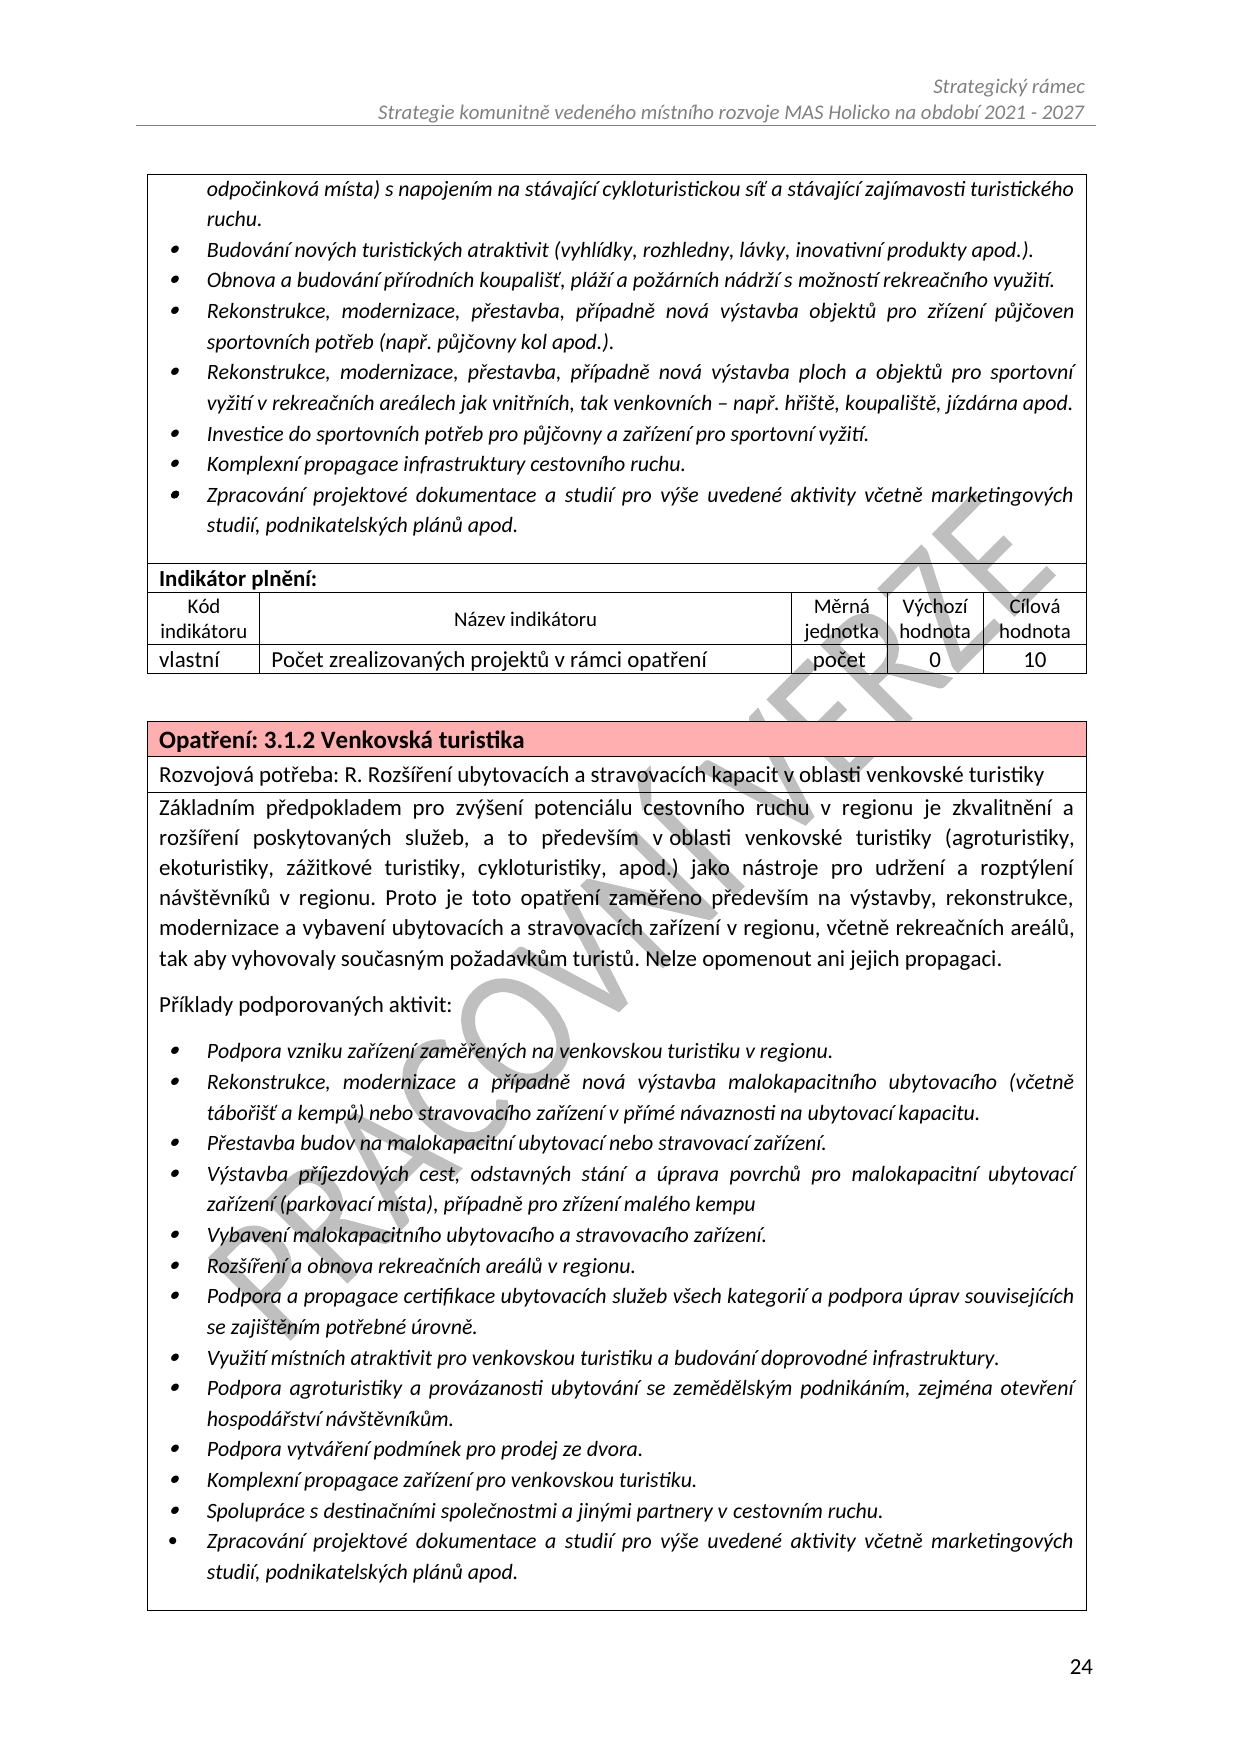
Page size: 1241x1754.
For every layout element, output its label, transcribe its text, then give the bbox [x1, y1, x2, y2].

table_cell Rozvojová potřeba: R. Rozšíření ubytovacích a stravovacích kapacit v oblasti venkovské turistiky [148, 757, 1086, 792]
table_cell Kód indikátoru [148, 593, 259, 644]
table_cell 0 [888, 645, 983, 673]
table_cell počet [792, 645, 887, 673]
table_cell Výchozí hodnota [888, 593, 983, 644]
table_cell Indikátor plnění: [148, 564, 1086, 592]
table_cell Počet zrealizovaných projektů v rámci opatření [260, 645, 791, 673]
table_header Opatření: 3.1.2 Venkovská turistika [148, 722, 1086, 756]
table_cell Cílová hodnota [984, 593, 1086, 644]
table_cell Měrná jednotka [792, 593, 887, 644]
table_cell 10 [984, 645, 1086, 673]
table_cell Základním předpokladem pro zvýšení potenciálu cestovního ruchu v regionu je zkvalitnění a rozšíření poskytovaných služeb, a to především v oblasti venkovské turistiky (agroturistiky, ekoturistiky, zážitkové turistiky, cykloturistiky, apod.) jako nástroje pro udržení a rozptýlení návštěvníků v regionu. Proto je toto opatření zaměřeno především na výstavby, rekonstrukce, modernizace a vybavení ubytovacích a stravovacích zařízení v regionu, včetně rekreačních areálů, tak aby vyhovovaly současným požadavkům turistů. Nelze opomenout ani jejich propagaci. Příklady podporovaných aktivit: Podpora vzniku zařízení zaměřených na venkovskou turistiku v regionu. Rekonstrukce, modernizace a případně nová výstavba malokapacitního ubytovacího (včetně tábořišť a kempů) nebo stravovacího zařízení v přímé návaznosti na ubytovací kapacitu. Přestavba budov na malokapacitní ubytovací nebo stravovací zařízení. Výstavba příjezdových cest, odstavných stání a úprava povrchů pro malokapacitní ubytovací zařízení (parkovací místa), případně pro zřízení malého kempu Vybavení malokapacitního ubytovacího a stravovacího zařízení. Rozšíření a obnova rekreačních areálů v regionu. Podpora a propagace certifikace ubytovacích služeb všech kategorií a podpora úprav souvisejících se zajištěním potřebné úrovně. Využití místních atraktivit pro venkovskou turistiku a budování doprovodné infrastruktury. Podpora agroturistiky a provázanosti ubytování se zemědělským podnikáním, zejména otevření hospodářství návštěvníkům. Podpora vytváření podmínek pro prodej ze dvora. Komplexní propagace zařízení pro venkovskou turistiku. Spolupráce s destinačními společnostmi a jinými partnery v cestovním ruchu. Zpracování projektové dokumentace a studií pro výše uvedené aktivity včetně marketingových studií, podnikatelských plánů apod. [148, 793, 1086, 1609]
table_cell vlastní [148, 645, 259, 673]
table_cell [148, 175, 1086, 563]
table_cell Název indikátoru [260, 593, 791, 644]
